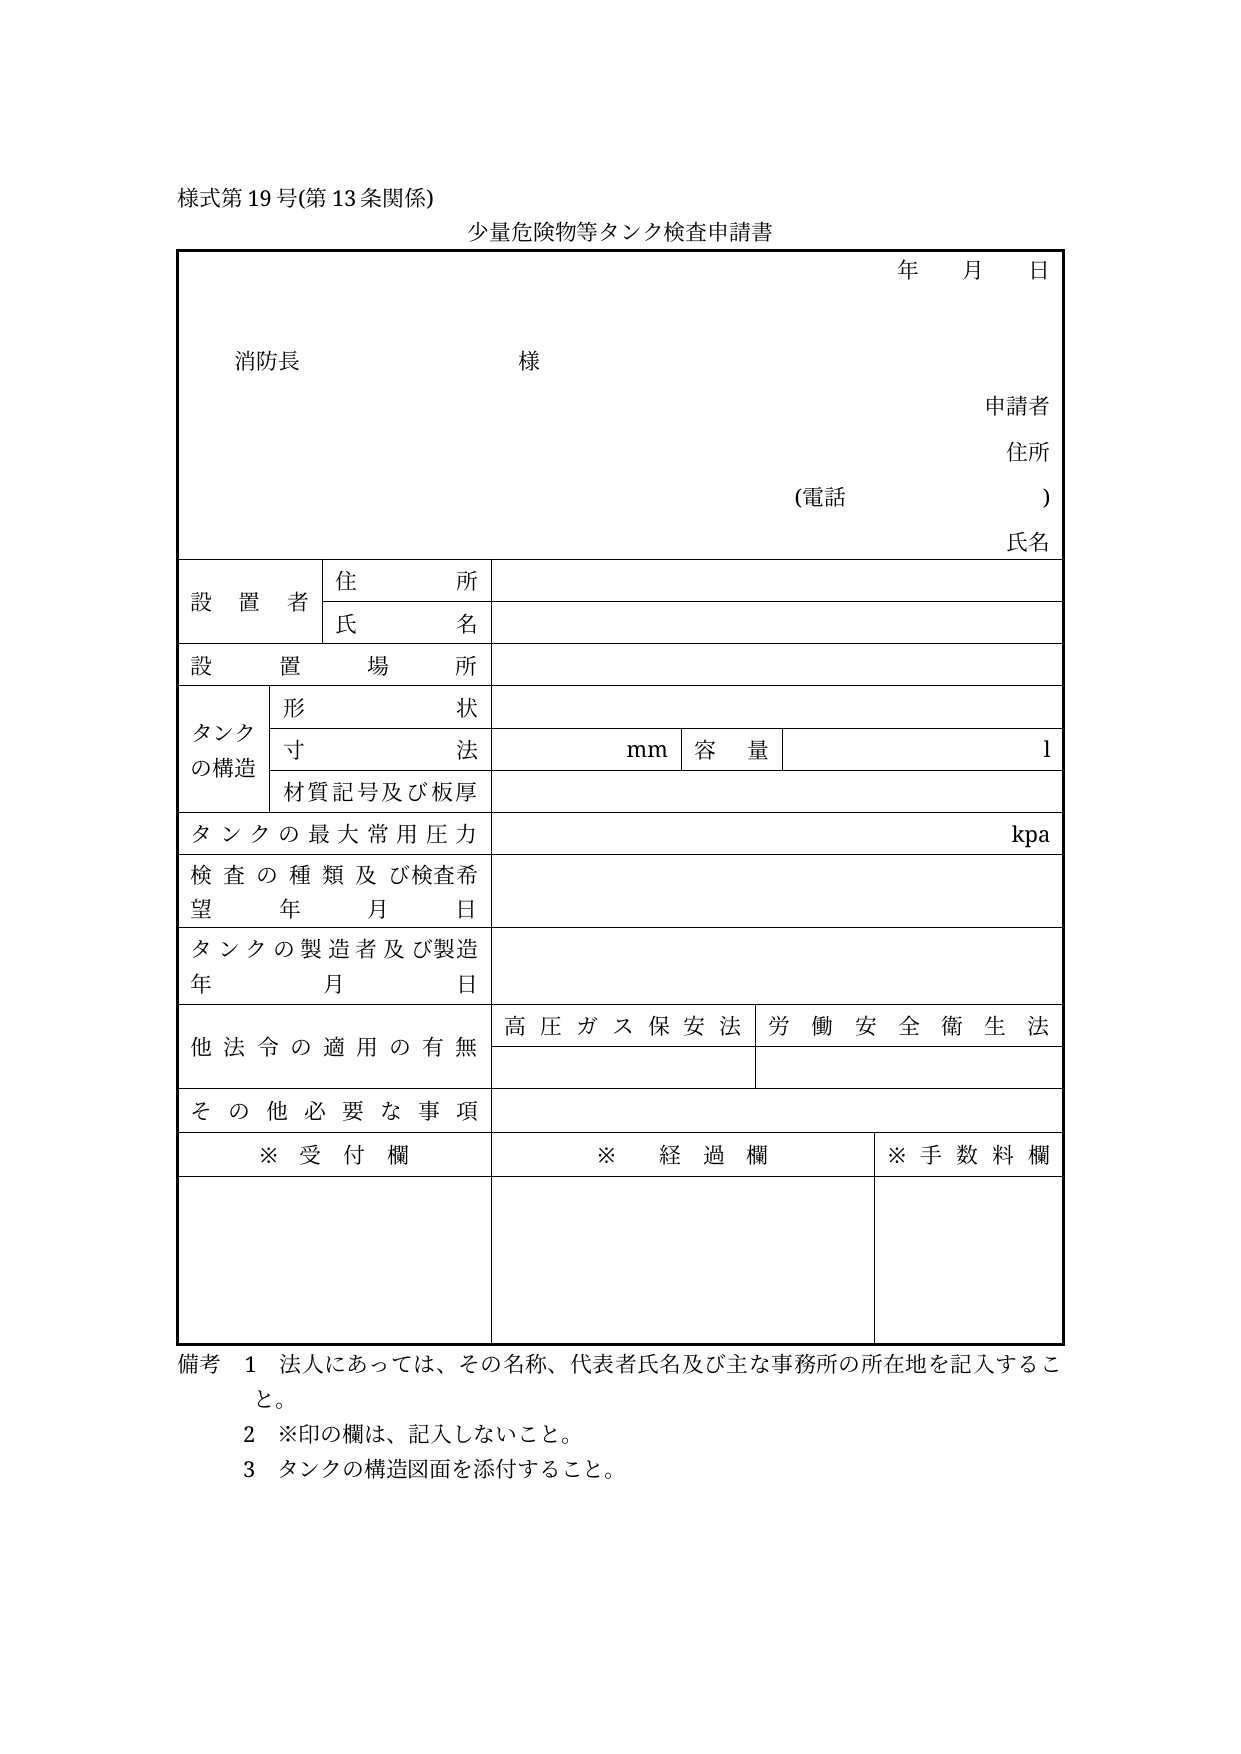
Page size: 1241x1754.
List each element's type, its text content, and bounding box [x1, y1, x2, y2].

table_cell [492, 1047, 755, 1088]
table_cell l [783, 729, 1062, 770]
table_cell 検査の種類及び検査希望年月日 [179, 855, 491, 927]
table_cell 寸法 [270, 729, 491, 770]
text 2 ※印の欄は、記入しないこと。 [177, 1415, 1063, 1450]
table_cell 高圧ガス保安法 [492, 1005, 755, 1046]
table_cell 他法令の適用の有無 [179, 1005, 491, 1088]
table_cell ※ 経過欄 [492, 1133, 874, 1176]
table_cell [492, 644, 1062, 685]
table_cell [492, 602, 1062, 643]
text 3 タンクの構造図面を添付すること。 [177, 1450, 1063, 1485]
table_cell 形状 [270, 686, 491, 727]
table_cell タンクの製造者及び製造年月日 [179, 928, 491, 1004]
table_cell 労働安全衛生法 [756, 1005, 1062, 1046]
table_cell [756, 1047, 1062, 1088]
table_cell [492, 1177, 874, 1342]
table_cell 容量 [682, 729, 782, 770]
text 少量危険物等タンク検査申請書 [177, 214, 1063, 249]
table_cell ※ 受付欄 [179, 1133, 491, 1176]
table_cell [179, 1177, 491, 1342]
table_cell 設置者 [179, 560, 322, 643]
text 備考 1 法人にあっては、その名称、代表者氏名及び主な事務所の所在地を記入すること。 [177, 1346, 1063, 1415]
table_header 年 月 日 消防長 様 申請者 住所 (電話 ) 氏名 [179, 252, 1062, 559]
table_cell [492, 686, 1062, 727]
table_cell ※手数料欄 [875, 1133, 1062, 1176]
table_cell [492, 1089, 1062, 1132]
table_cell その他必要な事項 [179, 1089, 491, 1132]
table_cell 設置場所 [179, 644, 491, 685]
table_cell kpa [492, 813, 1062, 854]
table_cell 材質記号及び板厚 [270, 771, 491, 812]
table_cell 住所 [323, 560, 491, 601]
table_cell [492, 560, 1062, 601]
text 様式第19号(第13条関係) [177, 179, 1063, 214]
table_cell タンクの最大常用圧力 [179, 813, 491, 854]
table_cell タンクの構造 [179, 686, 269, 812]
table_cell [492, 928, 1062, 1004]
table_cell [492, 855, 1062, 927]
table_cell mm [492, 729, 681, 770]
table_cell [492, 771, 1062, 812]
table_cell [875, 1177, 1062, 1342]
table_cell 氏名 [323, 602, 491, 643]
